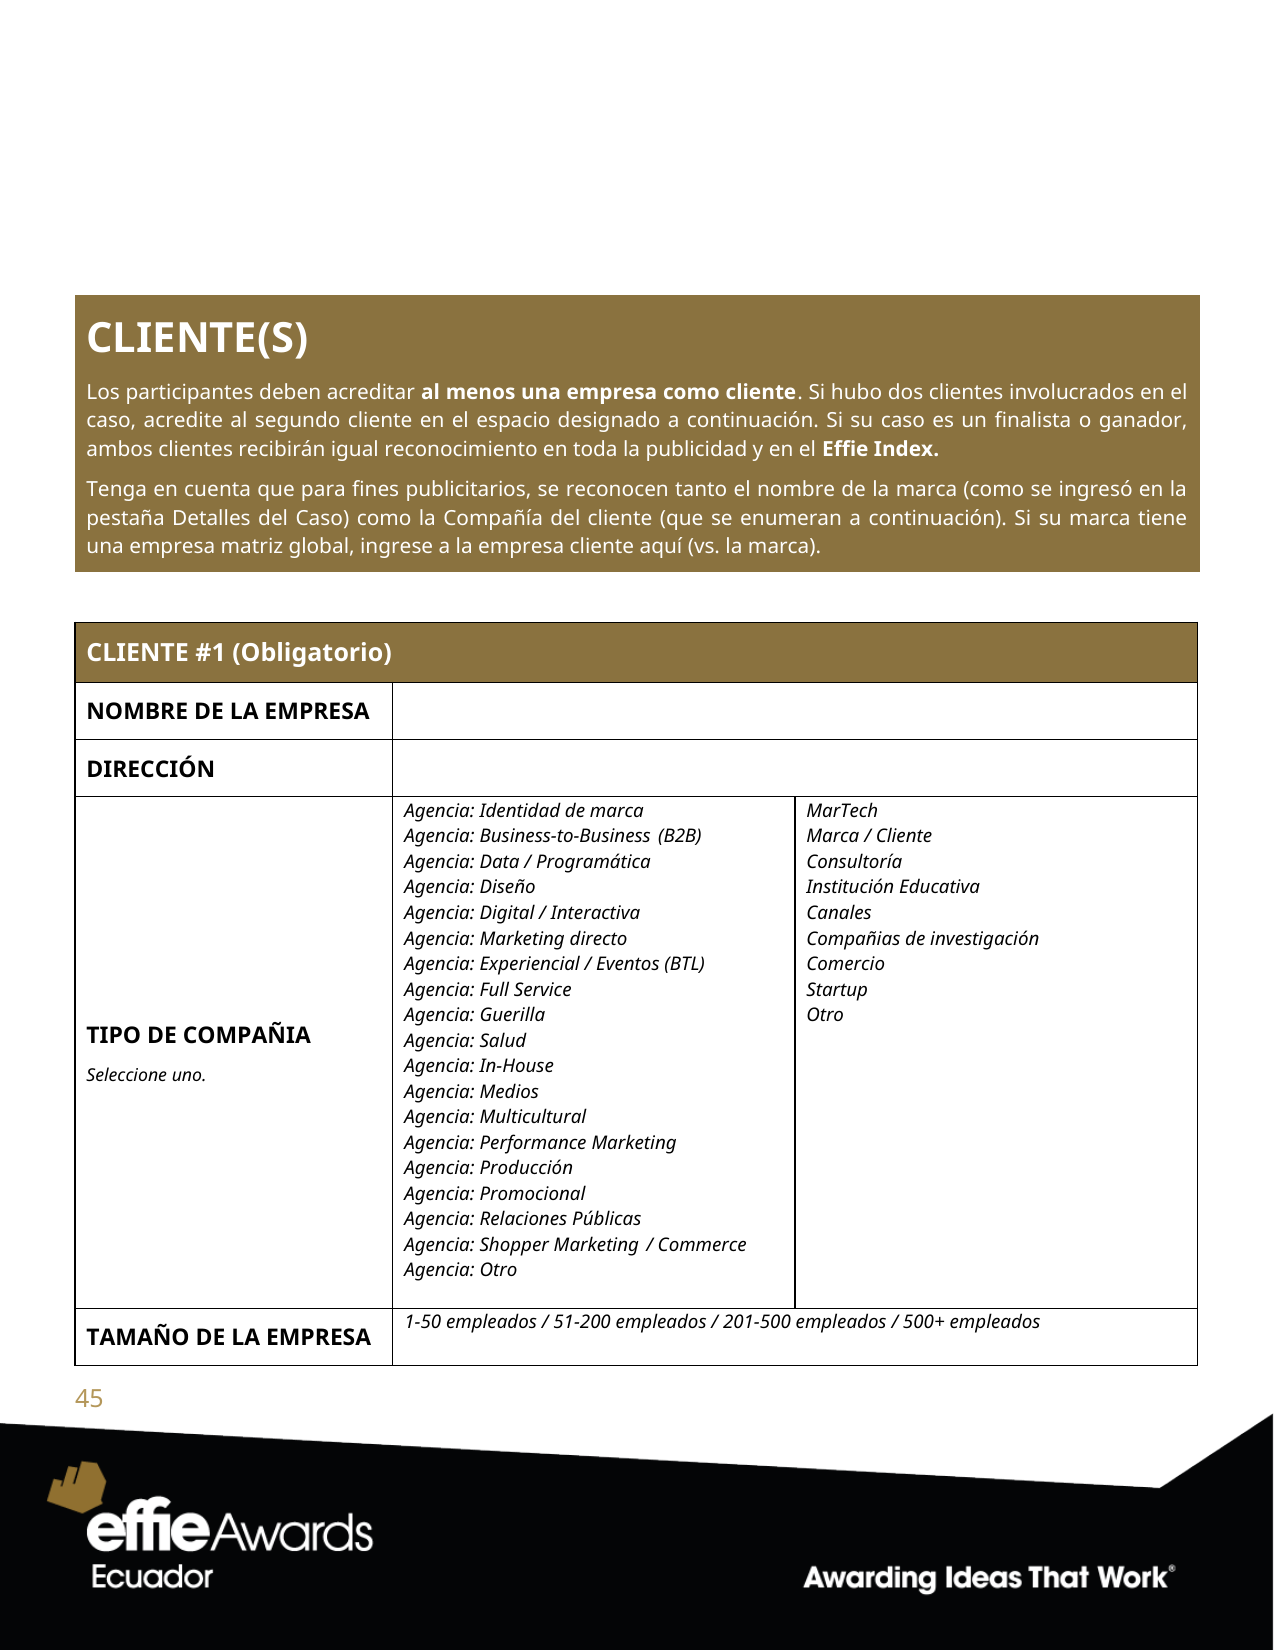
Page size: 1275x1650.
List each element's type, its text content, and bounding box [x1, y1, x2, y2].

table_cell MarTech Marca / Cliente Consultoría Institución Educativa Canales Compañias de investigación Comercio Startup Otro [796, 797, 1197, 1308]
table_cell [393, 740, 1197, 796]
picture [0, 1413, 1274, 1650]
table_cell DIRECCIÓN [76, 740, 392, 796]
table_header CLIENTE(S) Los participantes deben acreditar al menos una empresa como cliente. Si hubo dos clientes involucrados en el caso, acredite al segundo cliente en el espacio designado a continuación. Si su caso es un finalista o ganador, ambos clientes recibirán igual reconocimiento en toda la publicidad y en el Effie Index. Tenga en cuenta que para fines publicitarios, se reconocen tanto el nombre de la marca (como se ingresó en la pestaña Detalles del Caso) como la Compañía del cliente (que se enumeran a continuación). Si su marca tiene una empresa matriz global, ingrese a la empresa cliente aquí (vs. la marca). [75, 295, 1200, 572]
table_cell [393, 683, 1197, 739]
table_cell TAMAÑO DE LA EMPRESA Seleccione uno. [76, 1309, 392, 1365]
table_cell TIPO DE COMPAÑIA Seleccione uno. [76, 797, 392, 1308]
table_cell NOMBRE DE LA EMPRESA [76, 683, 392, 739]
table_cell 1-50 empleados / 51-200 empleados / 201-500 empleados / 500+ empleados [393, 1309, 1197, 1365]
table_header CLIENTE #1 (Obligatorio) [76, 623, 1197, 682]
table_cell Agencia: Identidad de marca Agencia: Business-to-Business (B2B) Agencia: Data / Programática Agencia: Diseño Agencia: Digital / Interactiva Agencia: Marketing directo Agencia: Experiencial / Eventos (BTL) Agencia: Full Service Agencia: Guerilla Agencia: Salud Agencia: In-House Agencia: Medios Agencia: Multicultural Agencia: Performance Marketing Agencia: Producción Agencia: Promocional Agencia: Relaciones Públicas Agencia: Shopper Marketing / Commerce Agencia: Otro [393, 797, 794, 1308]
